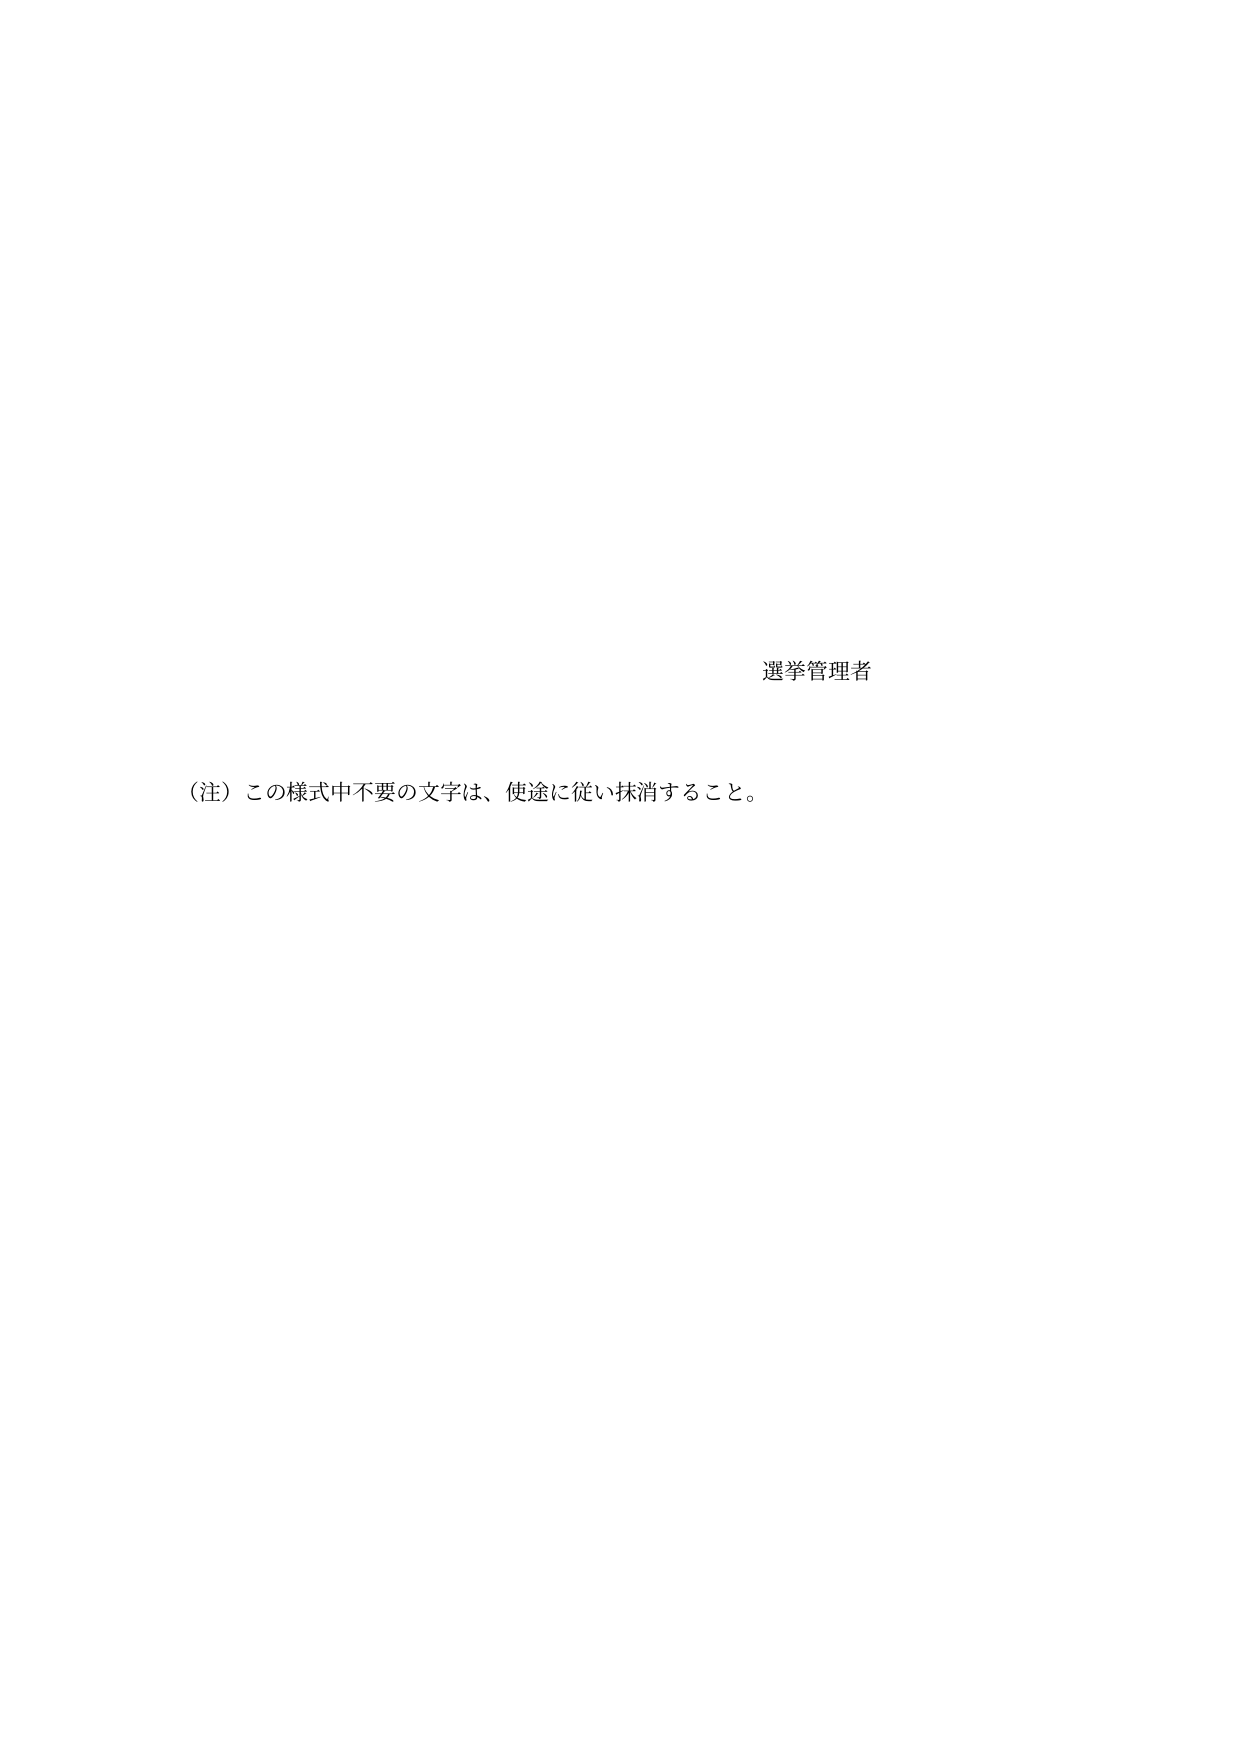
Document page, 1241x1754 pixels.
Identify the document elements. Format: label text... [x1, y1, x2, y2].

text 選挙管理者 [177, 654, 932, 685]
text （注）この様式中不要の文字は、使途に従い抹消すること。 [177, 775, 1019, 806]
